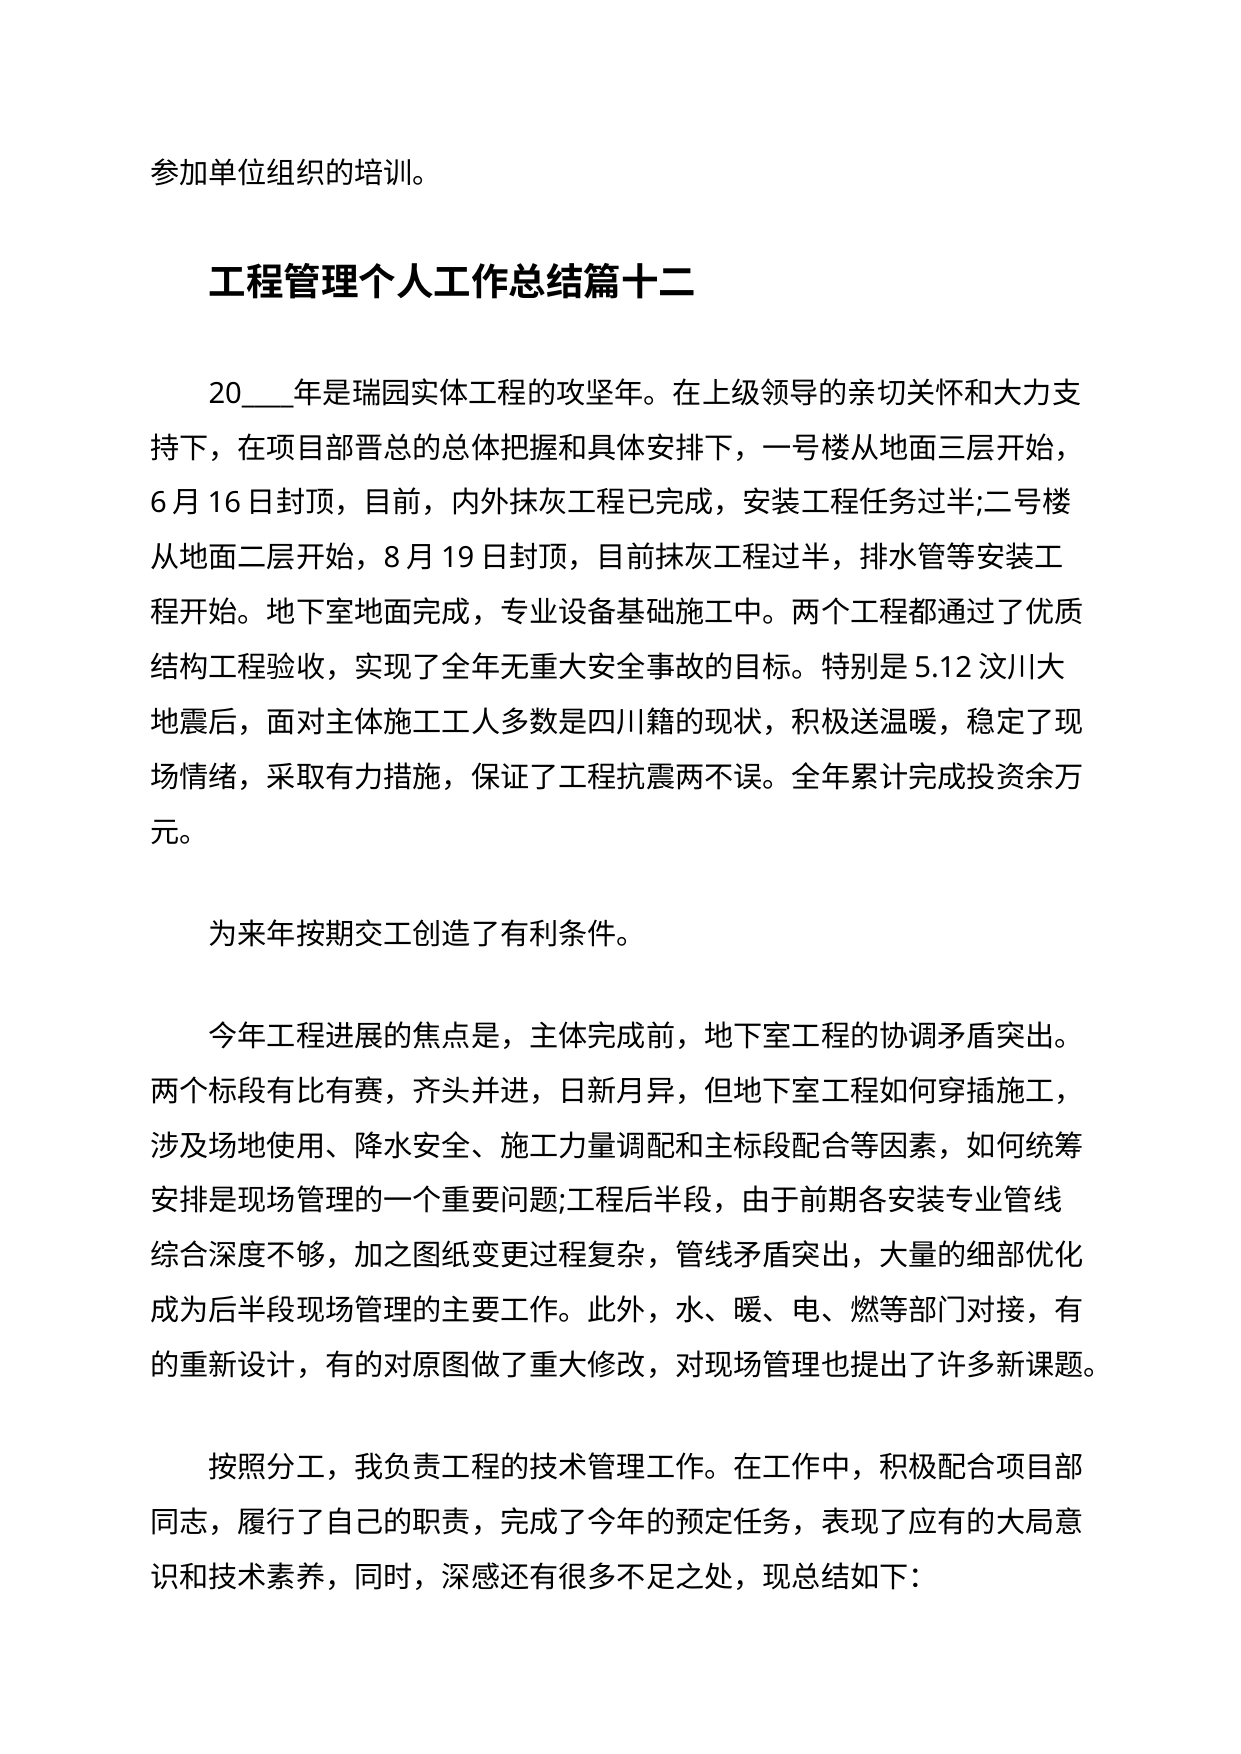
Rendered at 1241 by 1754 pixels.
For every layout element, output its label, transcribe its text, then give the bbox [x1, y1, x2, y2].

text 工程管理个人工作总结篇十二 [150, 252, 1090, 306]
text 按照分工，我负责工程的技术管理工作。在工作中，积极配合项目部同志，履行了自己的职责，完成了今年的预定任务，表现了应有的大局意识和技术素养，同时，深感还有很多不足之处，现总结如下： [150, 1443, 1090, 1596]
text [150, 150, 1090, 192]
text 为来年按期交工创造了有利条件。 [150, 911, 1090, 953]
text 20____年是瑞园实体工程的攻坚年。在上级领导的亲切关怀和大力支持下，在项目部晋总的总体把握和具体安排下，一号楼从地面三层开始，6月16日封顶，目前，内外抹灰工程已完成，安装工程任务过半;二号楼从地面二层开始，8月19日封顶，目前抹灰工程过半，排水管等安装工程开始。地下室地面完成，专业设备基础施工中。两个工程都通过了优质结构工程验收，实现了全年无重大安全事故的目标。特别是5.12汶川大地震后，面对主体施工工人多数是四川籍的现状，积极送温暖，稳定了现场情绪，采取有力措施，保证了工程抗震两不误。全年累计完成投资余万元。 [150, 369, 1090, 851]
text 今年工程进展的焦点是，主体完成前，地下室工程的协调矛盾突出。两个标段有比有赛，齐头并进，日新月异，但地下室工程如何穿插施工，涉及场地使用、降水安全、施工力量调配和主标段配合等因素，如何统筹安排是现场管理的一个重要问题;工程后半段，由于前期各安装专业管线综合深度不够，加之图纸变更过程复杂，管线矛盾突出，大量的细部优化成为后半段现场管理的主要工作。此外，水、暖、电、燃等部门对接，有的重新设计，有的对原图做了重大修改，对现场管理也提出了许多新课题。 [150, 1012, 1090, 1384]
